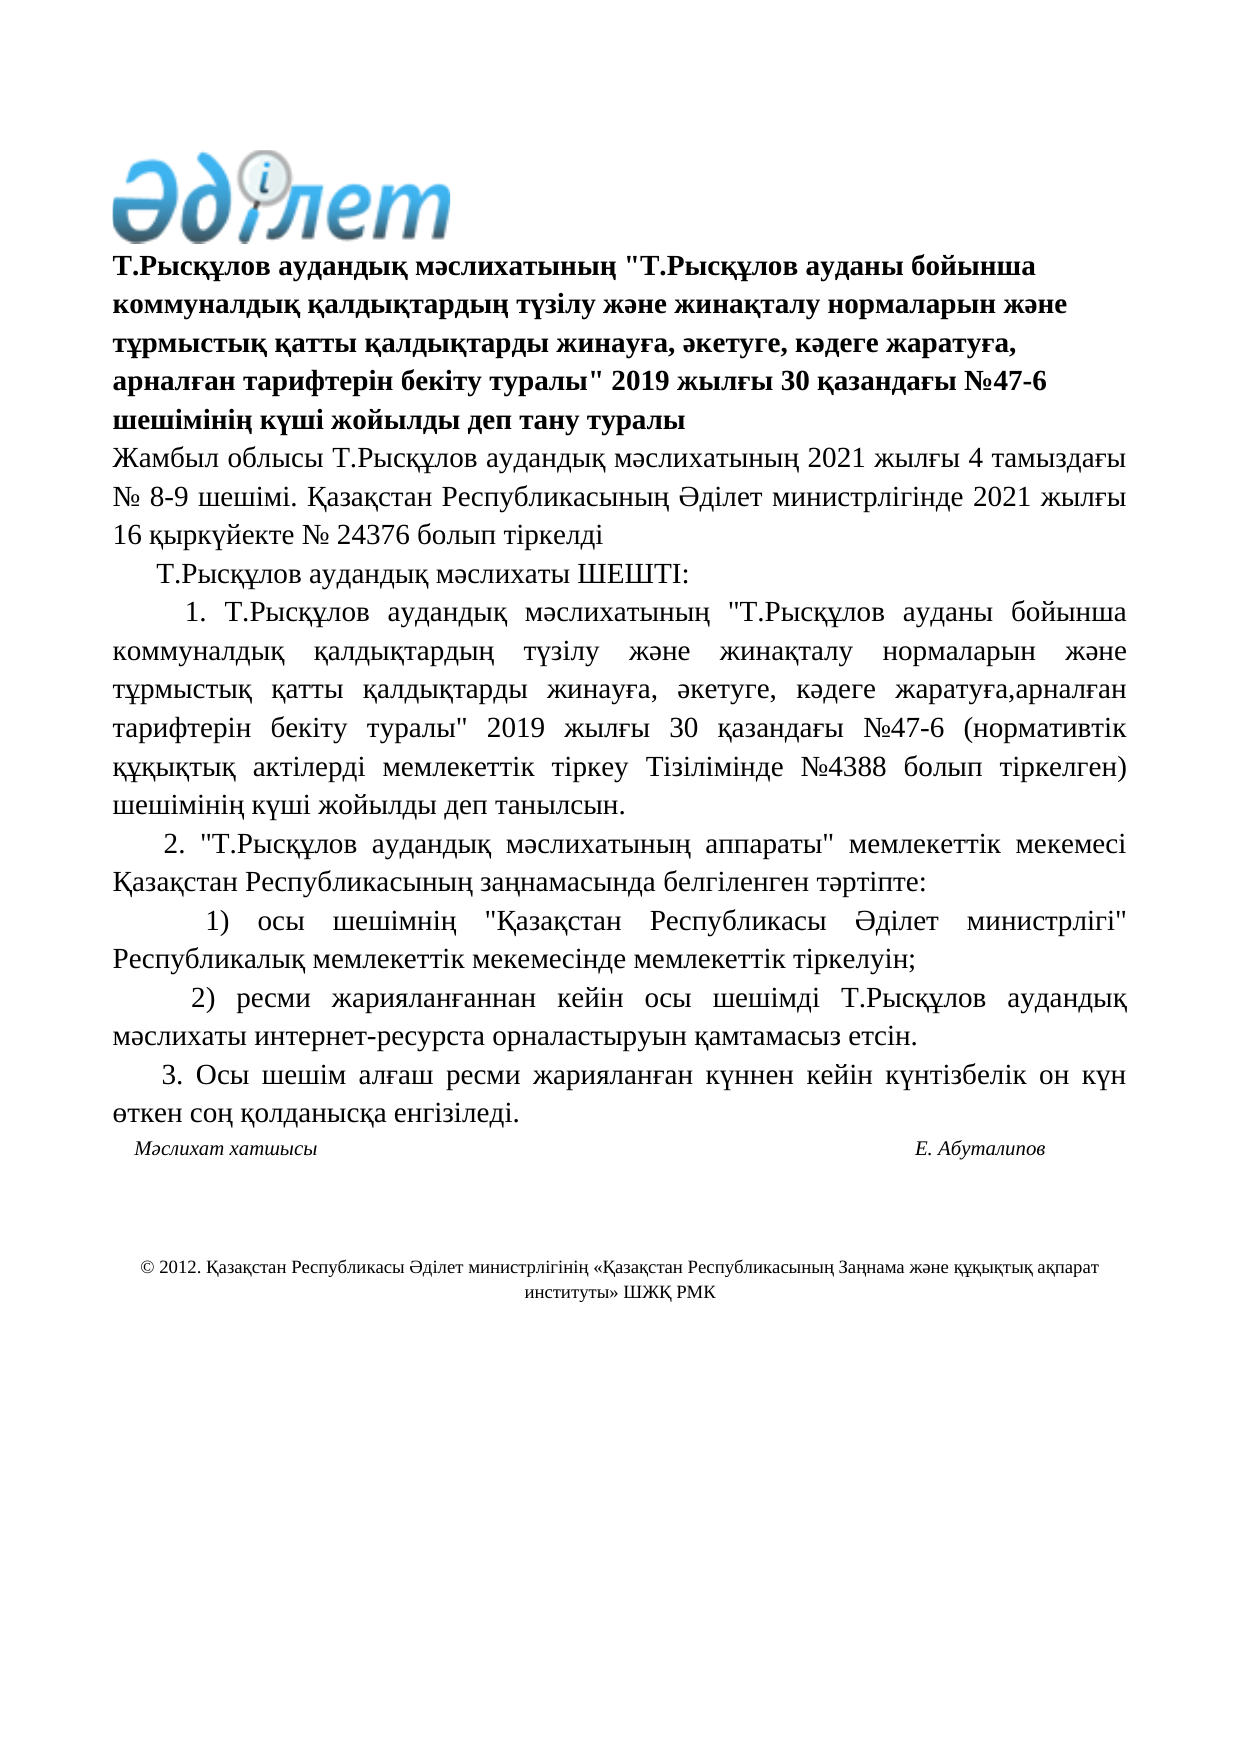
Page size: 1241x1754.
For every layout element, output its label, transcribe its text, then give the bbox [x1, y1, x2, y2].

picture [112, 150, 451, 244]
text 1. Т.Рысқұлов аудандық мәслихатының "Т.Рысқұлов ауданы бойынша коммуналдық қалдықтардың түзілу және жинақталу нормаларын және тұрмыстық қатты қалдықтарды жинауға, әкетуге, кәдеге жаратуға,арналған тарифтерін бекіту туралы" 2019 жылғы 30 қазандағы №47-6 (нормативтік құқықтық актілерді мемлекеттік тіркеу Тізілімінде №4388 болып тіркелген) шешімінің күші жойылды деп танылсын. [112, 594, 1128, 821]
text 1) осы шешімнің "Қазақстан Республикасы Әділет министрлігі" Республикалық мемлекеттік мекемесінде мемлекеттік тіркелуін; [112, 903, 1128, 975]
text 3. Осы шешім алғаш ресми жарияланған күннен кейін күнтізбелік он күн өткен соң қолданысқа енгізіледі. [112, 1057, 1128, 1129]
text © 2012. Қазақстан Республикасы Әділет министрлігінің «Қазақстан Республикасының Заңнама және құқықтық ақпарат институты» ШЖҚ РМК [112, 1256, 1128, 1302]
text Жамбыл облысы Т.Рысқұлов аудандық мәслихатының 2021 жылғы 4 тамыздағы № 8-9 шешімі. Қазақстан Республикасының Әділет министрлігінде 2021 жылғы 16 қыркүйекте № 24376 болып тіркелді [112, 440, 1128, 551]
table_header Мәслихат хатшысы [101, 1134, 913, 1165]
text 2) ресми жарияланғаннан кейін осы шешімді Т.Рысқұлов аудандық мәслихаты интернет-ресурста орналастыруын қамтамасыз етсін. [112, 980, 1128, 1052]
text 2. "Т.Рысқұлов аудандық мәслихатының аппараты" мемлекеттік мекемесі Қазақстан Республикасының заңнамасында белгіленген тәртіпте: [112, 826, 1128, 898]
text Т.Рысқұлов аудандық мәслихатының "Т.Рысқұлов ауданы бойынша коммуналдық қалдықтардың түзілу және жинақталу нормаларын және тұрмыстық қатты қалдықтарды жинауға, әкетуге, кәдеге жаратуға, арналған тарифтерін бекіту туралы" 2019 жылғы 30 қазандағы №47-6 шешімінің күші жойылды деп тану туралы [112, 248, 1128, 435]
table_header Е. Абуталипов [913, 1134, 1240, 1165]
text Т.Рысқұлов аудандық мәслихаты ШЕШТІ: [112, 556, 1128, 589]
